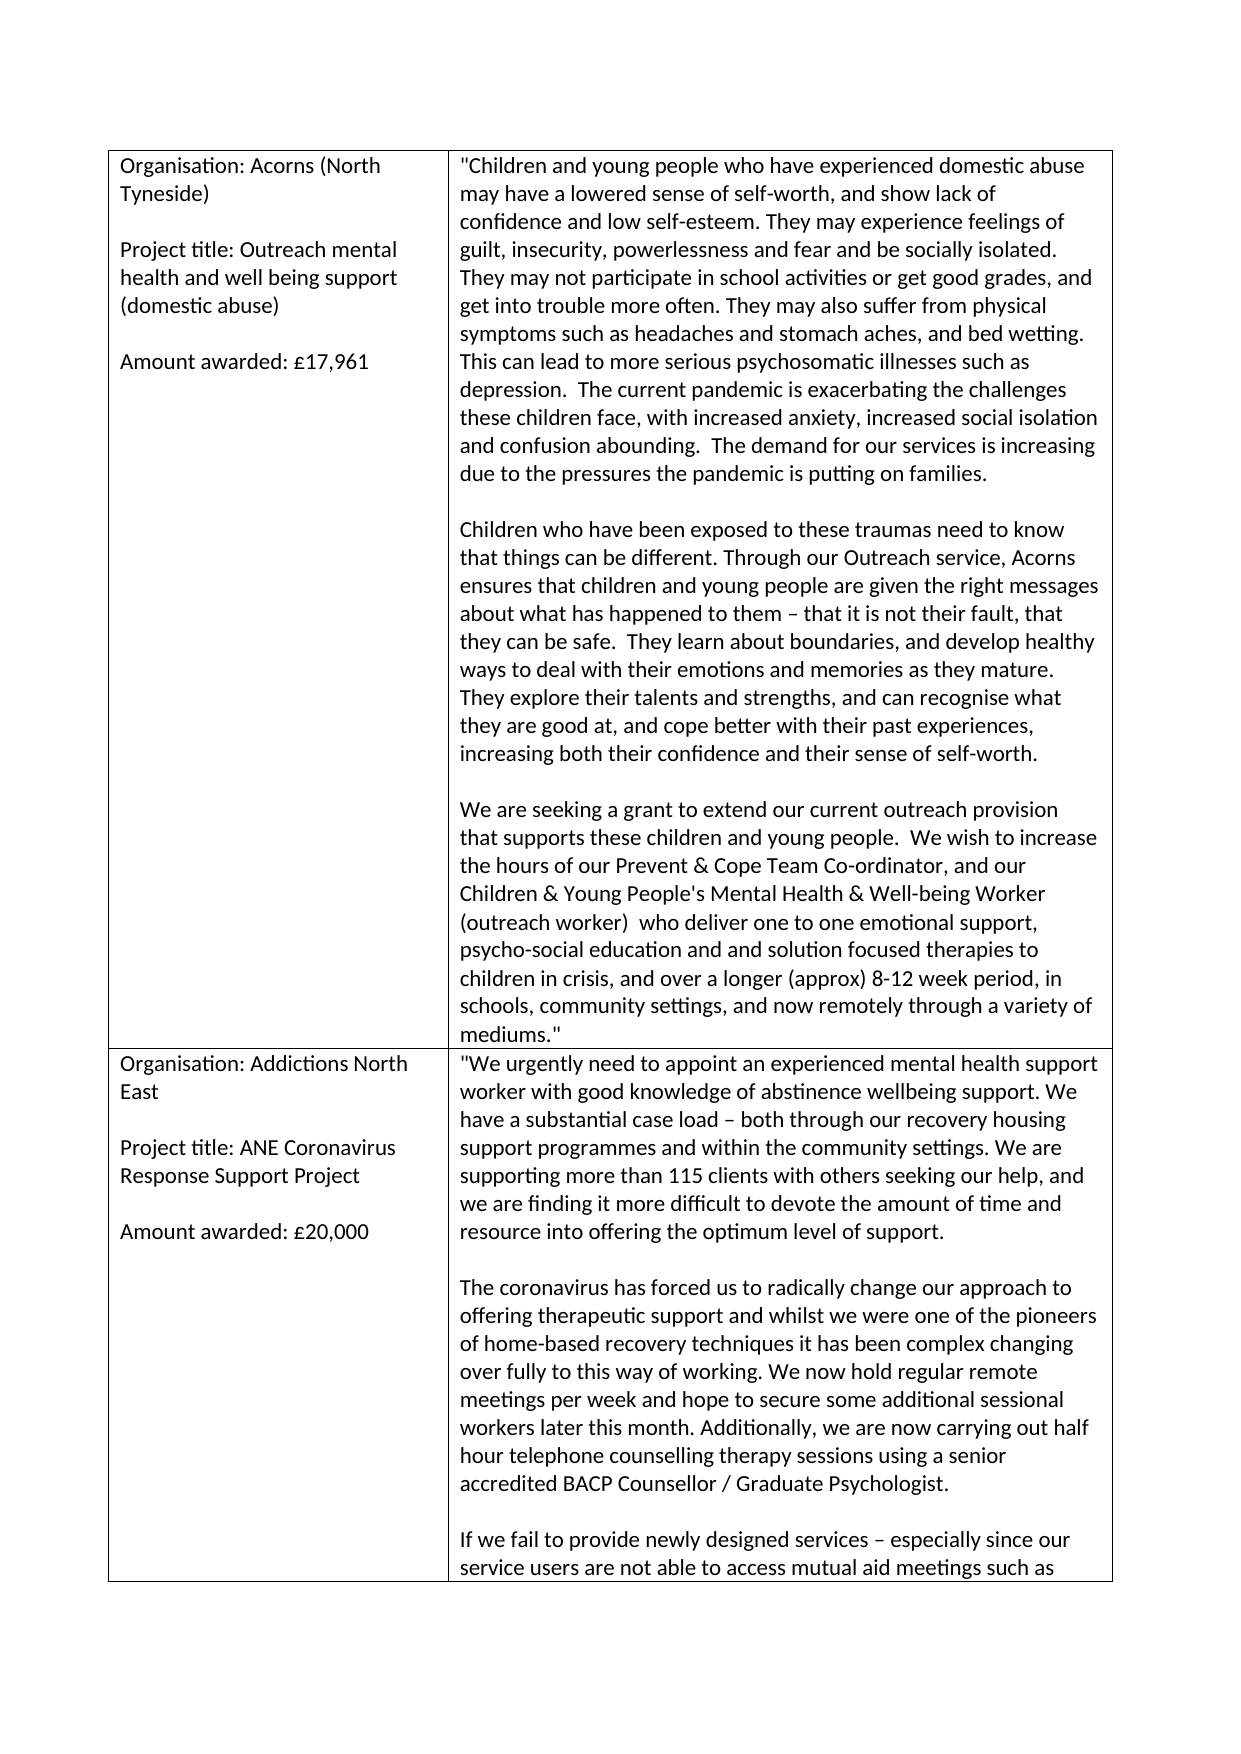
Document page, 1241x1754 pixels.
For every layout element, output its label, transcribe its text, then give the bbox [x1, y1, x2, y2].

table_cell "Children and young people who have experienced domestic abuse may have a lowered sense of self-worth, and show lack of confidence and low self-esteem. They may experience feelings of guilt, insecurity, powerlessness and fear and be socially isolated. They may not participate in school activities or get good grades, and get into trouble more often. They may also suffer from physical symptoms such as headaches and stomach aches, and bed wetting. This can lead to more serious psychosomatic illnesses such as depression. The current pandemic is exacerbating the challenges these children face, with increased anxiety, increased social isolation and confusion abounding. The demand for our services is increasing due to the pressures the pandemic is putting on families. Children who have been exposed to these traumas need to know that things can be different. Through our Outreach service, Acorns ensures that children and young people are given the right messages about what has happened to them – that it is not their fault, that they can be safe. They learn about boundaries, and develop healthy ways to deal with their emotions and memories as they mature. They explore their talents and strengths, and can recognise what they are good at, and cope better with their past experiences, increasing both their confidence and their sense of self-worth. We are seeking a grant to extend our current outreach provision that supports these children and young people. We wish to increase the hours of our Prevent & Cope Team Co-ordinator, and our Children & Young People's Mental Health & Well-being Worker (outreach worker) who deliver one to one emotional support, psycho-social education and and solution focused therapies to children in crisis, and over a longer (approx) 8-12 week period, in schools, community settings, and now remotely through a variety of mediums." [449, 151, 1112, 1048]
table_cell Organisation: Acorns (North Tyneside) Project title: Outreach mental health and well being support (domestic abuse) Amount awarded: £17,961 [109, 151, 448, 1048]
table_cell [109, 1049, 448, 1581]
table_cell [449, 1049, 1112, 1581]
